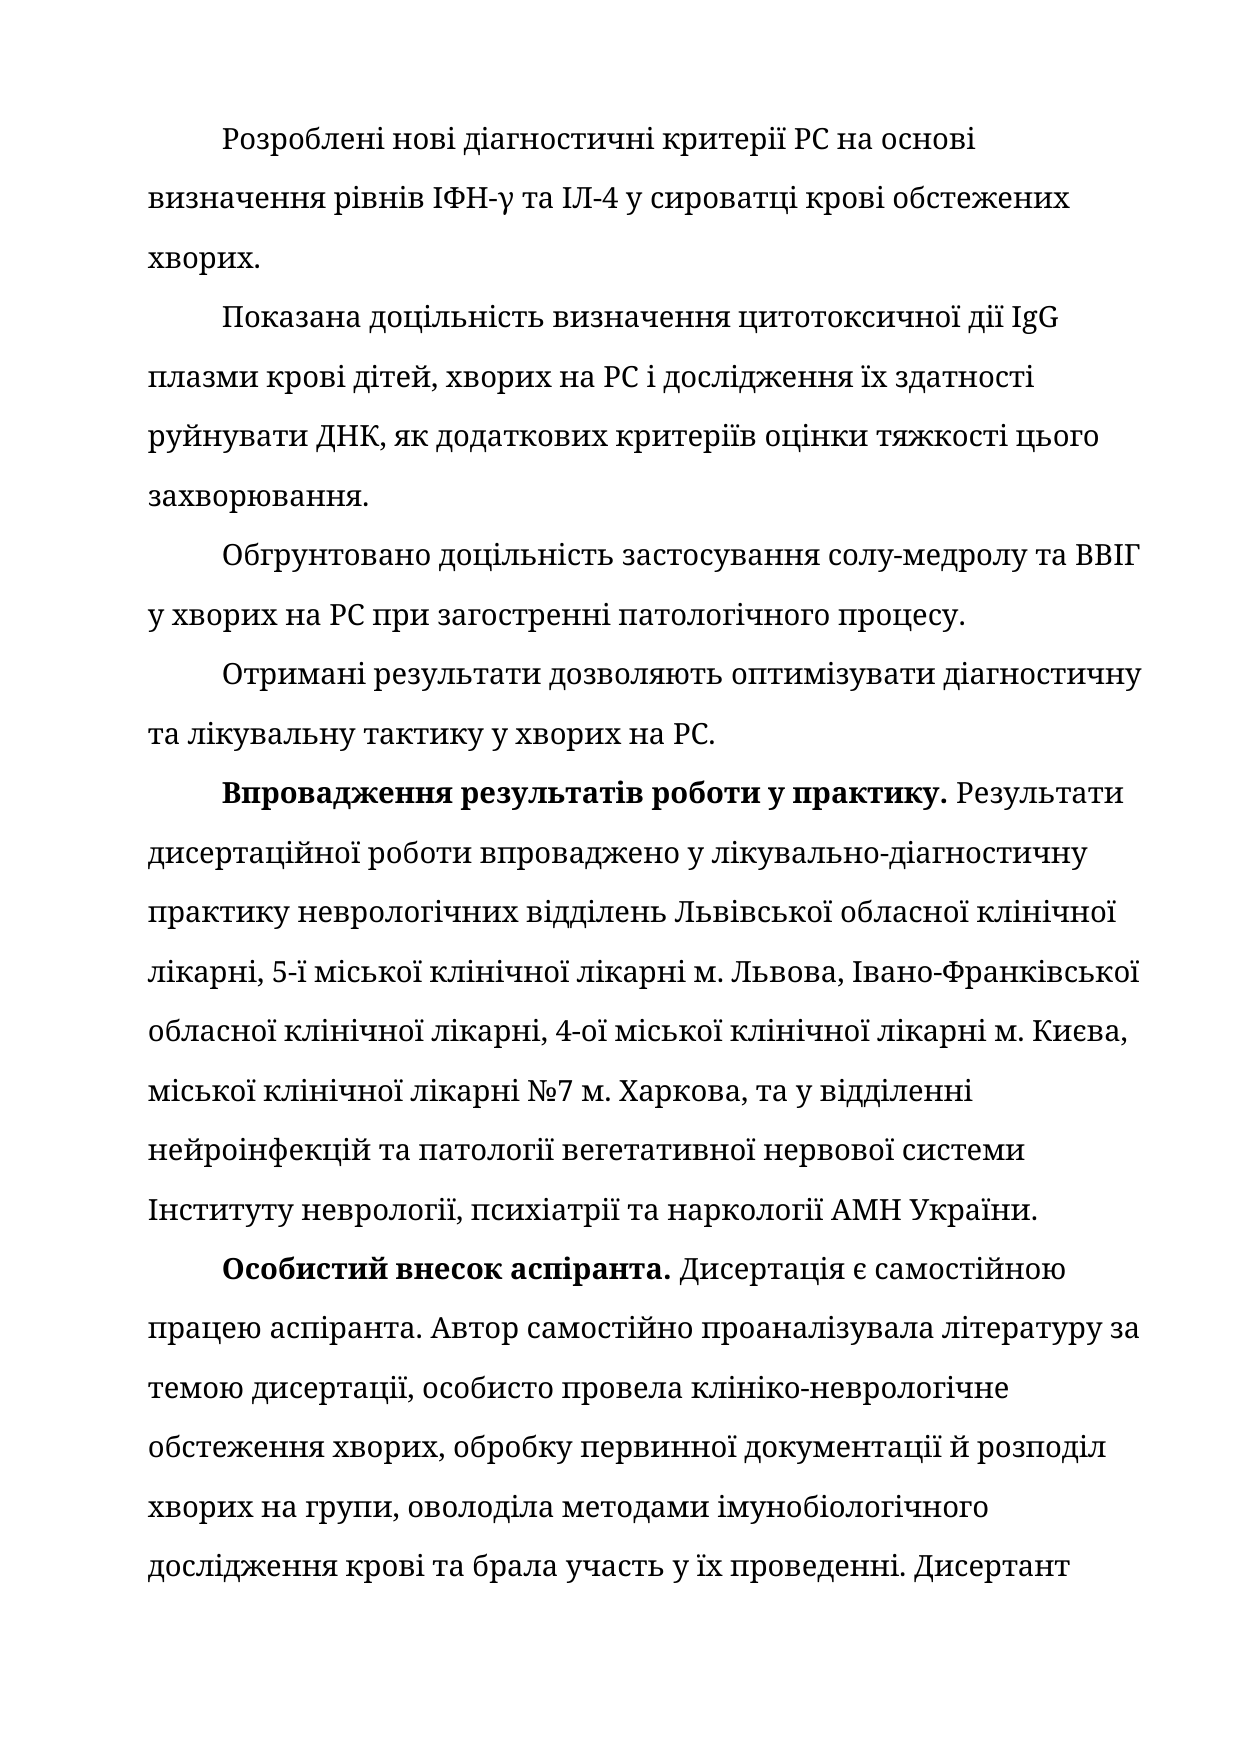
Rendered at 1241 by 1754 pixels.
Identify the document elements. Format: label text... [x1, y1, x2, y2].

text Впровадження результатів роботи у практику. Результати дисертаційної роботи впроваджено у лікувально-діагностичну практику неврологічних відділень Львівської обласної клінічної лікарні, 5-ї міської клінічної лікарні м. Львова, Івано-Франківської обласної клінічної лікарні, 4-ої міської клінічної лікарні м. Києва, міської клінічної лікарні №7 м. Харкова, та у відділенні нейроінфекцій та патології вегетативної нервової системи Інституту неврології, психіатрії та наркології АМН України. [148, 772, 1152, 1228]
text Показана доцільність визначення цитотоксичної дії IgG плазми крові дітей, хворих на РС і дослідження їх здатності руйнувати ДНК, як додаткових критеріїв оцінки тяжкості цього захворювання. [148, 297, 1152, 515]
text Обгрунтовано доцільність застосування солу-медролу та ВВІГ у хворих на РС при загостренні патологічного процесу. [148, 534, 1152, 634]
text Отримані результати дозволяють оптимізувати діагностичну та лікувальну тактику у хворих на РС. [148, 653, 1152, 753]
text Розроблені нові діагностичні критерії РС на основі визначення рівнів ІФН-γ та ІЛ-4 у сироватці крові обстежених хворих. [148, 118, 1152, 277]
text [148, 1248, 1152, 1585]
